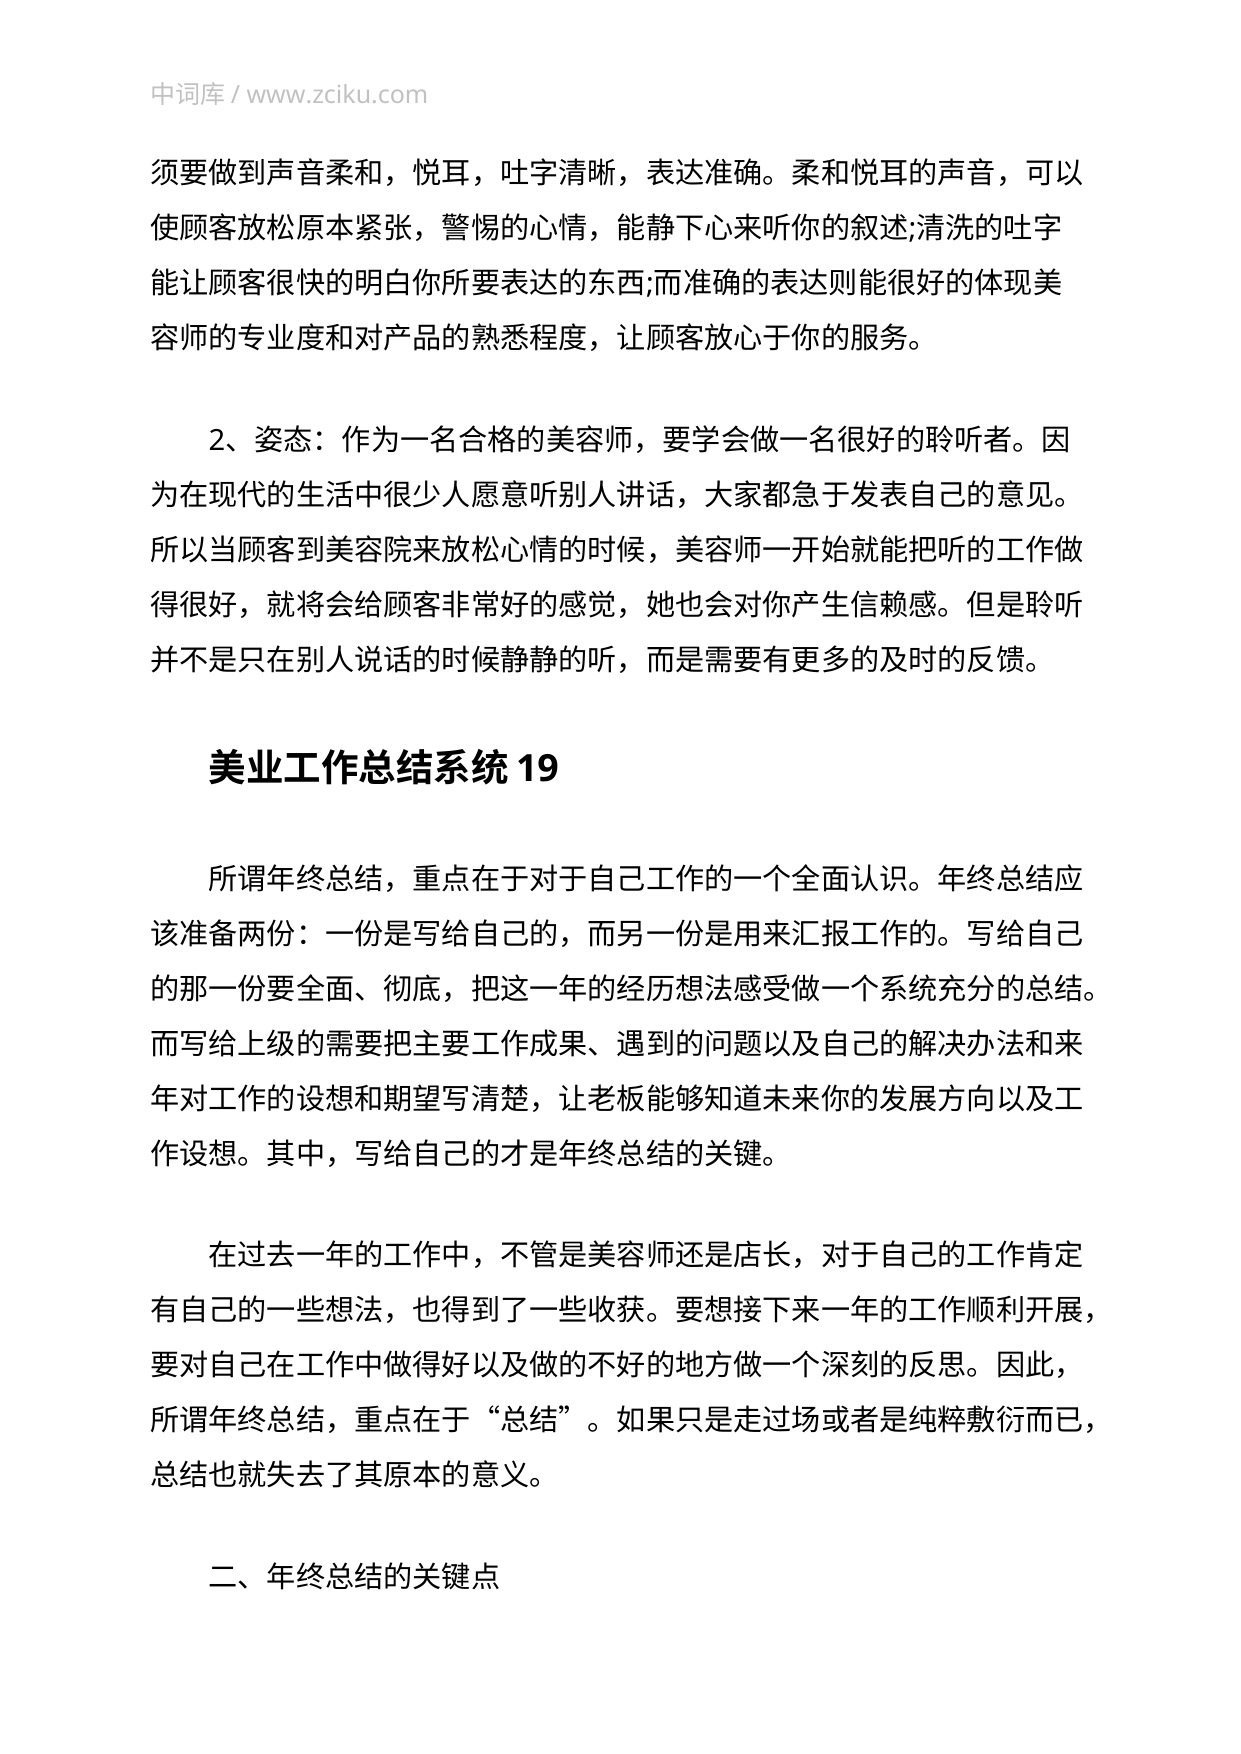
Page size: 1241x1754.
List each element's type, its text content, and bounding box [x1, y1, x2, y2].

text 美业工作总结系统19 [150, 738, 1090, 793]
text 所谓年终总结，重点在于对于自己工作的一个全面认识。年终总结应该准备两份：一份是写给自己的，而另一份是用来汇报工作的。写给自己的那一份要全面、彻底，把这一年的经历想法感受做一个系统充分的总结。而写给上级的需要把主要工作成果、遇到的问题以及自己的解决办法和来年对工作的设想和期望写清楚，让老板能够知道未来你的发展方向以及工作设想。其中，写给自己的才是年终总结的关键。 [150, 856, 1090, 1172]
text 在过去一年的工作中，不管是美容师还是店长，对于自己的工作肯定有自己的一些想法，也得到了一些收获。要想接下来一年的工作顺利开展，要对自己在工作中做得好以及做的不好的地方做一个深刻的反思。因此，所谓年终总结，重点在于“总结”。如果只是走过场或者是纯粹敷衍而已，总结也就失去了其原本的意义。 [150, 1232, 1090, 1494]
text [150, 150, 1090, 357]
text 二、年终总结的关键点 [150, 1553, 1090, 1596]
text 2、姿态：作为一名合格的美容师，要学会做一名很好的聆听者。因为在现代的生活中很少人愿意听别人讲话，大家都急于发表自己的意见。所以当顾客到美容院来放松心情的时候，美容师一开始就能把听的工作做得很好，就将会给顾客非常好的感觉，她也会对你产生信赖感。但是聆听并不是只在别人说话的时候静静的听，而是需要有更多的及时的反馈。 [150, 417, 1090, 679]
